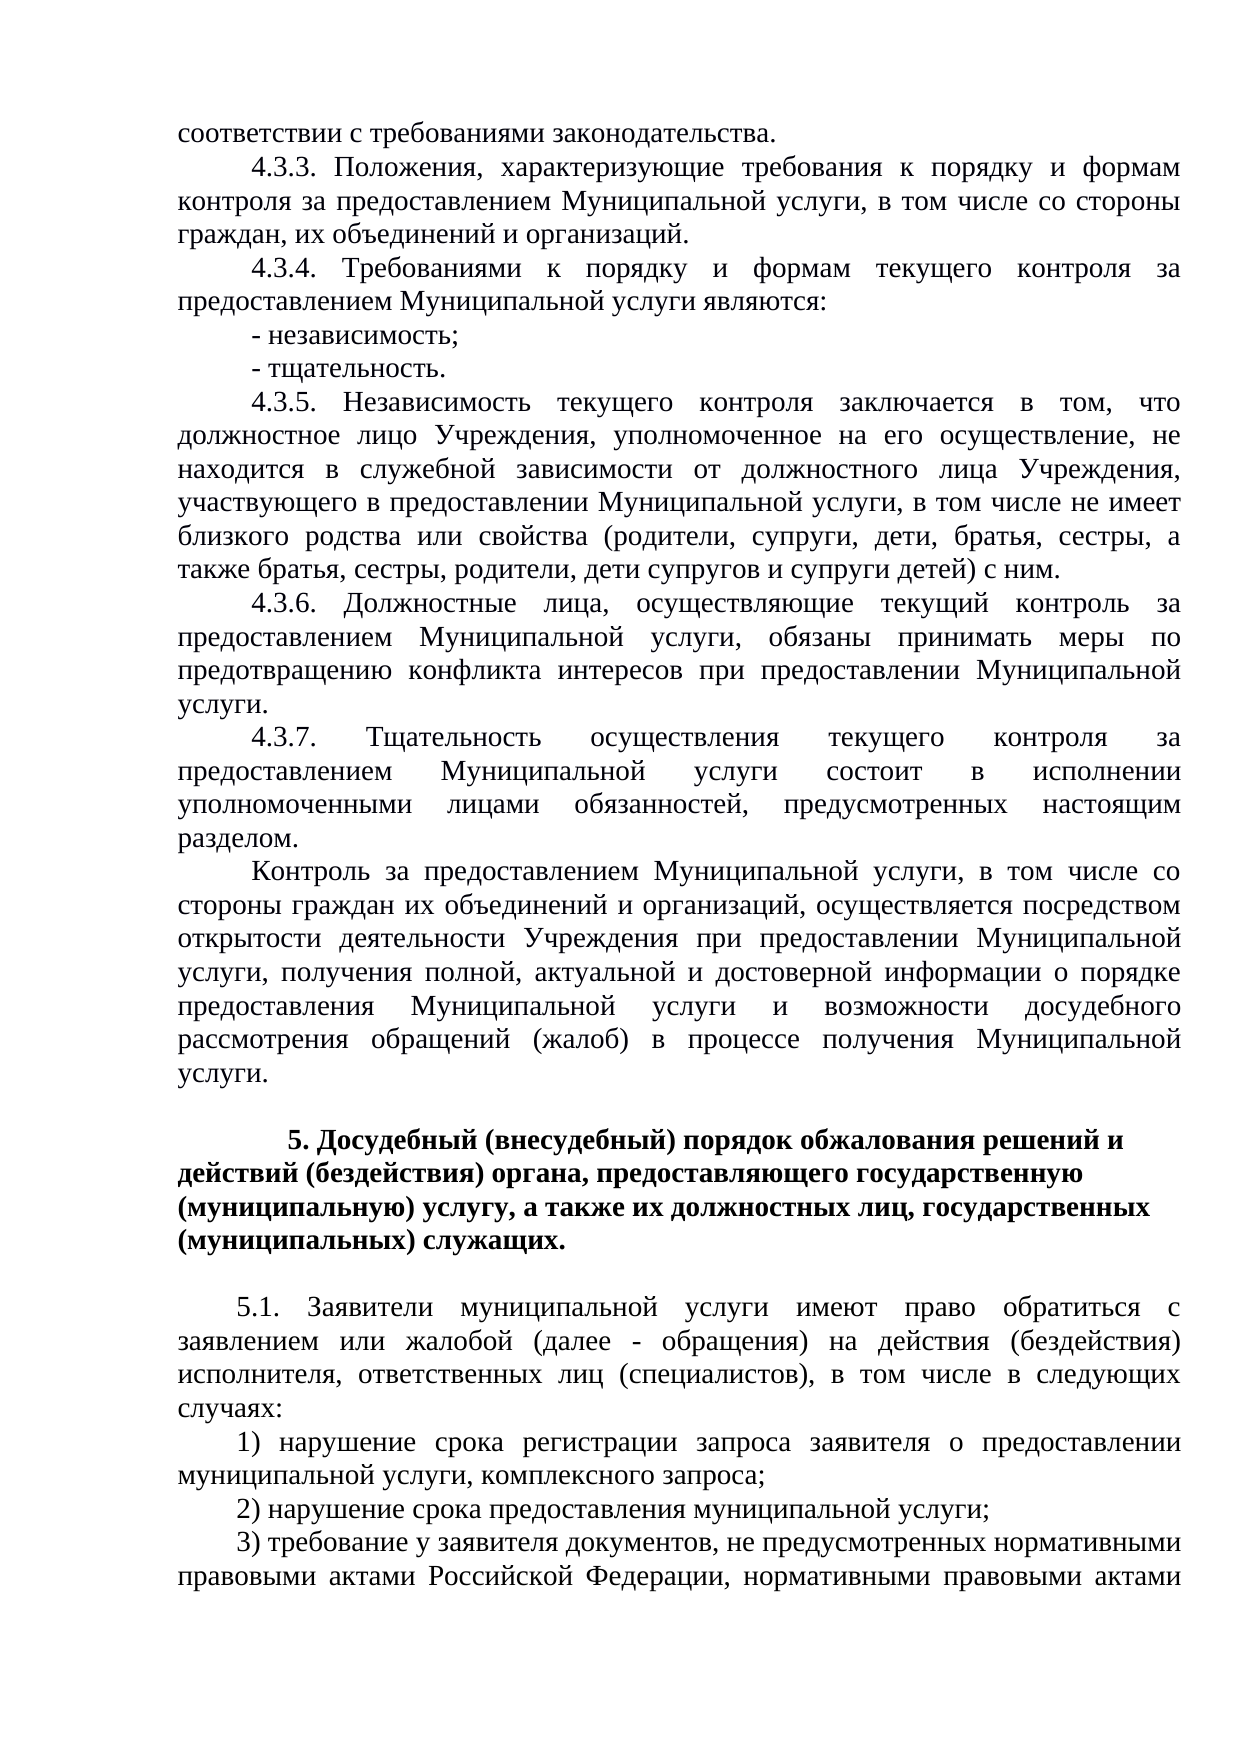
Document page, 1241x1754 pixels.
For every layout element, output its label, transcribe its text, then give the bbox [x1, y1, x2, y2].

text 4.3.4. Требованиями к порядку и формам текущего контроля за предоставлением Муниципальной услуги являются: [177, 250, 1182, 317]
text 5.1. Заявители муниципальной услуги имеют право обратиться с заявлением или жалобой (далее - обращения) на действия (бездействия) исполнителя, ответственных лиц (специалистов), в том числе в следующих случаях: [177, 1289, 1182, 1424]
text 4.3.6. Должностные лица, осуществляющие текущий контроль за предоставлением Муниципальной услуги, обязаны принимать меры по предотвращению конфликта интересов при предоставлении Муниципальной услуги. [177, 585, 1182, 719]
text Контроль за предоставлением Муниципальной услуги, в том числе со стороны граждан их объединений и организаций, осуществляется посредством открытости деятельности Учреждения при предоставлении Муниципальной услуги, получения полной, актуальной и достоверной информации о порядке предоставления Муниципальной услуги и возможности досудебного рассмотрения обращений (жалоб) в процессе получения Муниципальной услуги. [177, 853, 1182, 1088]
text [177, 1524, 1182, 1591]
text 4.3.3. Положения, характеризующие требования к порядку и формам контроля за предоставлением Муниципальной услуги, в том числе со стороны граждан, их объединений и организаций. [177, 149, 1182, 250]
text 4.3.5. Независимость текущего контроля заключается в том, что должностное лицо Учреждения, уполномоченное на его осуществление, не находится в служебной зависимости от должностного лица Учреждения, участвующего в предоставлении Муниципальной услуги, в том числе не имеет близкого родства или свойства (родители, супруги, дети, братья, сестры, а также братья, сестры, родители, дети супругов и супруги детей) с ним. [177, 384, 1182, 585]
text 4.3.7. Тщательность осуществления текущего контроля за предоставлением Муниципальной услуги состоит в исполнении уполномоченными лицами обязанностей, предусмотренных настоящим разделом. [177, 719, 1182, 853]
text - независимость; [251, 317, 1182, 350]
text 5. Досудебный (внесудебный) порядок обжалования решений и действий (бездействия) органа, предоставляющего государственную (муниципальную) услугу, а также их должностных лиц, государственных (муниципальных) служащих. [177, 1122, 1182, 1256]
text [177, 116, 1182, 149]
text - тщательность. [251, 350, 1182, 384]
text 2) нарушение срока предоставления муниципальной услуги; [177, 1491, 1182, 1524]
text 1) нарушение срока регистрации запроса заявителя о предоставлении муниципальной услуги, комплексного запроса; [177, 1424, 1182, 1491]
